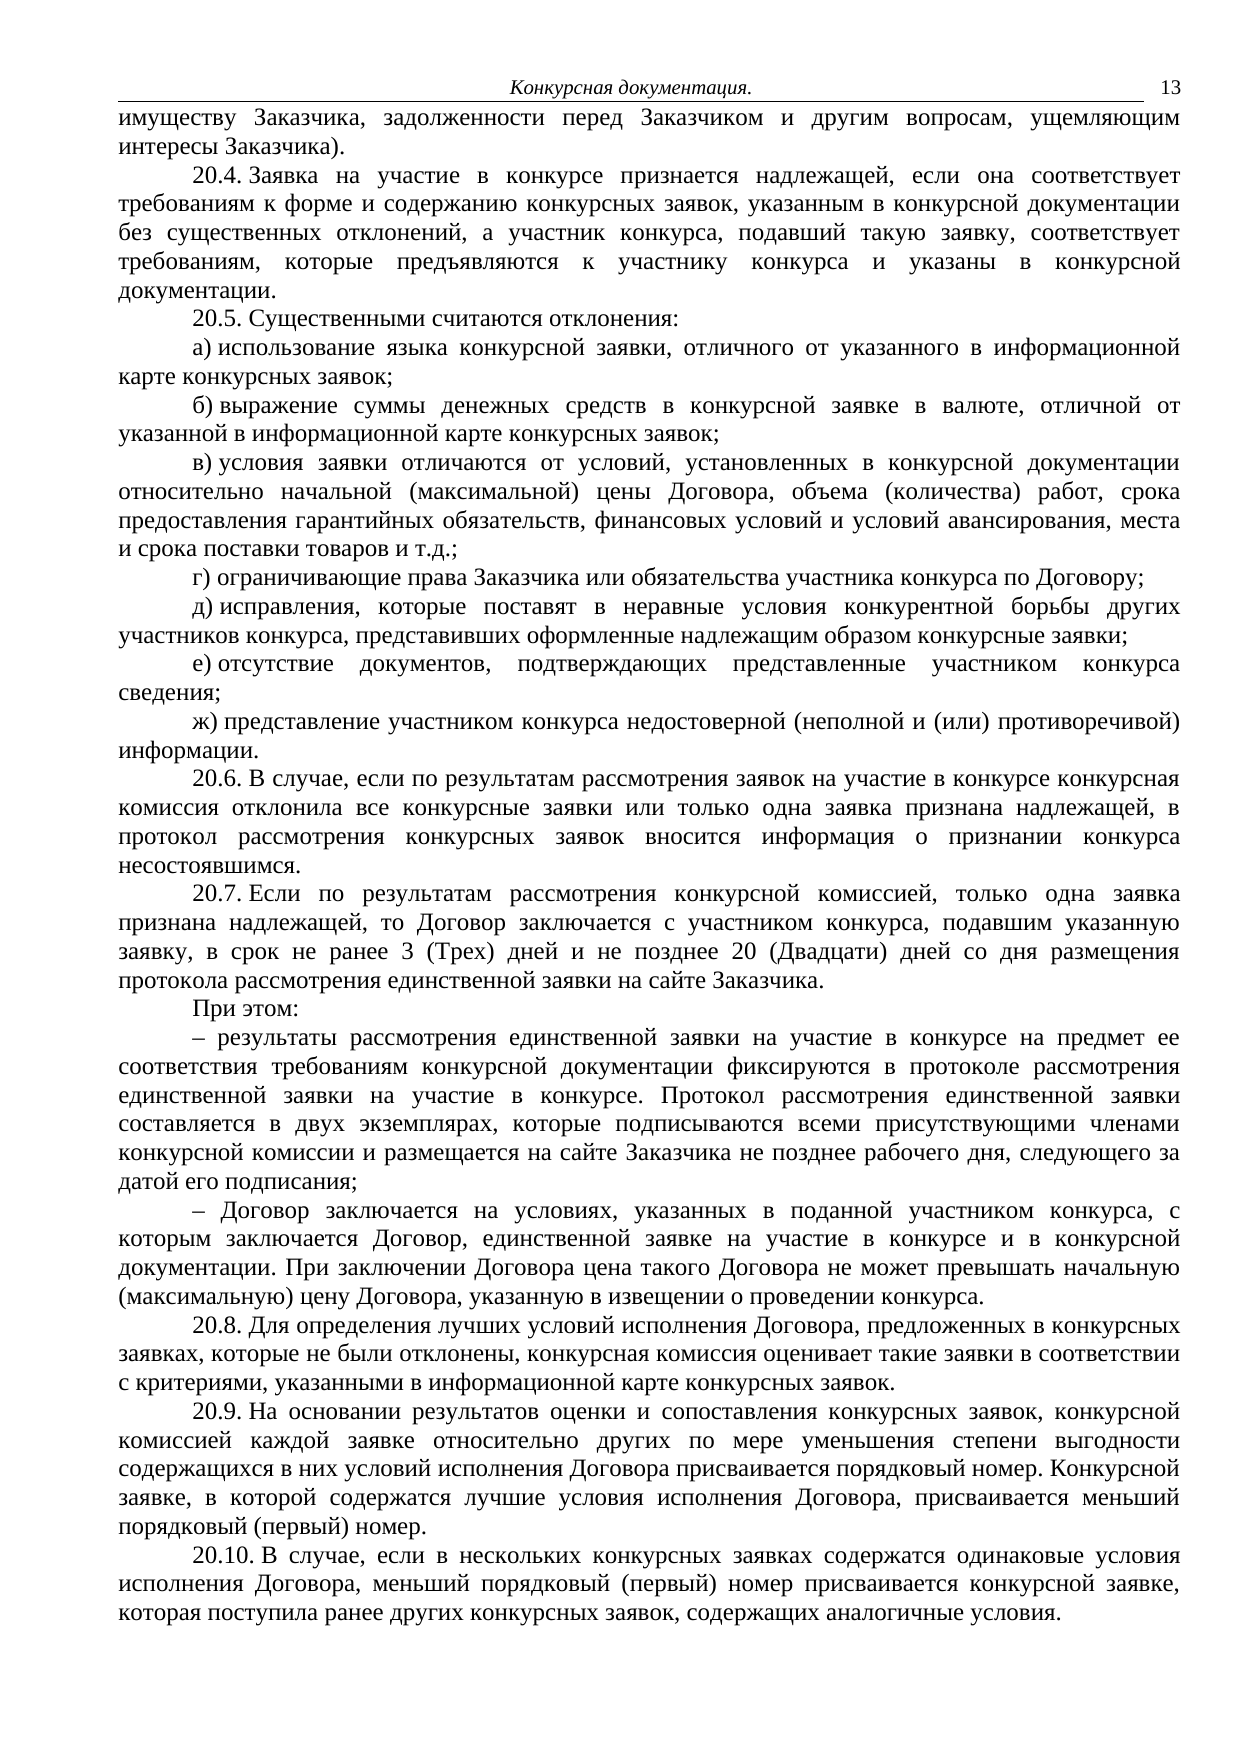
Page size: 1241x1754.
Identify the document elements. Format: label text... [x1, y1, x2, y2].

text а) использование языка конкурсной заявки, отличного от указанного в информационной карте конкурсных заявок; [118, 332, 1181, 390]
text 20.7. Если по результатам рассмотрения конкурсной комиссией, только одна заявка признана надлежащей, то Договор заключается с участником конкурса, подавшим указанную заявку, в срок не ранее 3 (Трех) дней и не позднее 20 (Двадцати) дней со дня размещения протокола рассмотрения единственной заявки на сайте Заказчика. [118, 878, 1181, 993]
text – Договор заключается на условиях, указанных в поданной участником конкурса, с которым заключается Договор, единственной заявке на участие в конкурсе и в конкурсной документации. При заключении Договора цена такого Договора не может превышать начальную (максимальную) цену Договора, указанную в извещении о проведении конкурса. [118, 1195, 1181, 1310]
text в) условия заявки отличаются от условий, установленных в конкурсной документации относительно начальной (максимальной) цены Договора, объема (количества) работ, срока предоставления гарантийных обязательств, финансовых условий и условий авансирования, места и срока поставки товаров и т.д.; [118, 447, 1181, 562]
text 20.5. Существенными считаются отклонения: [118, 303, 1181, 332]
text 20.10. В случае, если в нескольких конкурсных заявках содержатся одинаковые условия исполнения Договора, меньший порядковый (первый) номер присваивается конкурсной заявке, которая поступила ранее других конкурсных заявок, содержащих аналогичные условия. [118, 1540, 1181, 1626]
text б) выражение суммы денежных средств в конкурсной заявке в валюте, отличной от указанной в информационной карте конкурсных заявок; [118, 390, 1181, 447]
text 20.8. Для определения лучших условий исполнения Договора, предложенных в конкурсных заявках, которые не были отклонены, конкурсная комиссия оценивает такие заявки в соответствии с критериями, указанными в информационной карте конкурсных заявок. [118, 1310, 1181, 1396]
text 20.6. В случае, если по результатам рассмотрения заявок на участие в конкурсе конкурсная комиссия отклонила все конкурсные заявки или только одна заявка признана надлежащей, в протокол рассмотрения конкурсных заявок вносится информация о признании конкурса несостоявшимся. [118, 763, 1181, 878]
text ж) представление участником конкурса недостоверной (неполной и (или) противоречивой) информации. [118, 706, 1181, 763]
text г) ограничивающие права Заказчика или обязательства участника конкурса по Договору; [118, 562, 1181, 591]
text – результаты рассмотрения единственной заявки на участие в конкурсе на предмет ее соответствия требованиям конкурсной документации фиксируются в протоколе рассмотрения единственной заявки на участие в конкурсе. Протокол рассмотрения единственной заявки составляется в двух экземплярах, которые подписываются всеми присутствующими членами конкурсной комиссии и размещается на сайте Заказчика не позднее рабочего дня, следующего за датой его подписания; [118, 1022, 1181, 1195]
text 20.4. Заявка на участие в конкурсе признается надлежащей, если она соответствует требованиям к форме и содержанию конкурсных заявок, указанным в конкурсной документации без существенных отклонений, а участник конкурса, подавший такую заявку, соответствует требованиям, которые предъявляются к участнику конкурса и указаны в конкурсной документации. [118, 160, 1181, 303]
text 20.9. На основании результатов оценки и сопоставления конкурсных заявок, конкурсной комиссией каждой заявке относительно других по мере уменьшения степени выгодности содержащихся в них условий исполнения Договора присваивается порядковый номер. Конкурсной заявке, в которой содержатся лучшие условия исполнения Договора, присваивается меньший порядковый (первый) номер. [118, 1396, 1181, 1540]
text При этом: [118, 993, 1181, 1022]
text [118, 102, 1181, 160]
text д) исправления, которые поставят в неравные условия конкурентной борьбы других участников конкурса, представивших оформленные надлежащим образом конкурсные заявки; [118, 591, 1181, 648]
text е) отсутствие документов, подтверждающих представленные участником конкурса сведения; [118, 648, 1181, 706]
